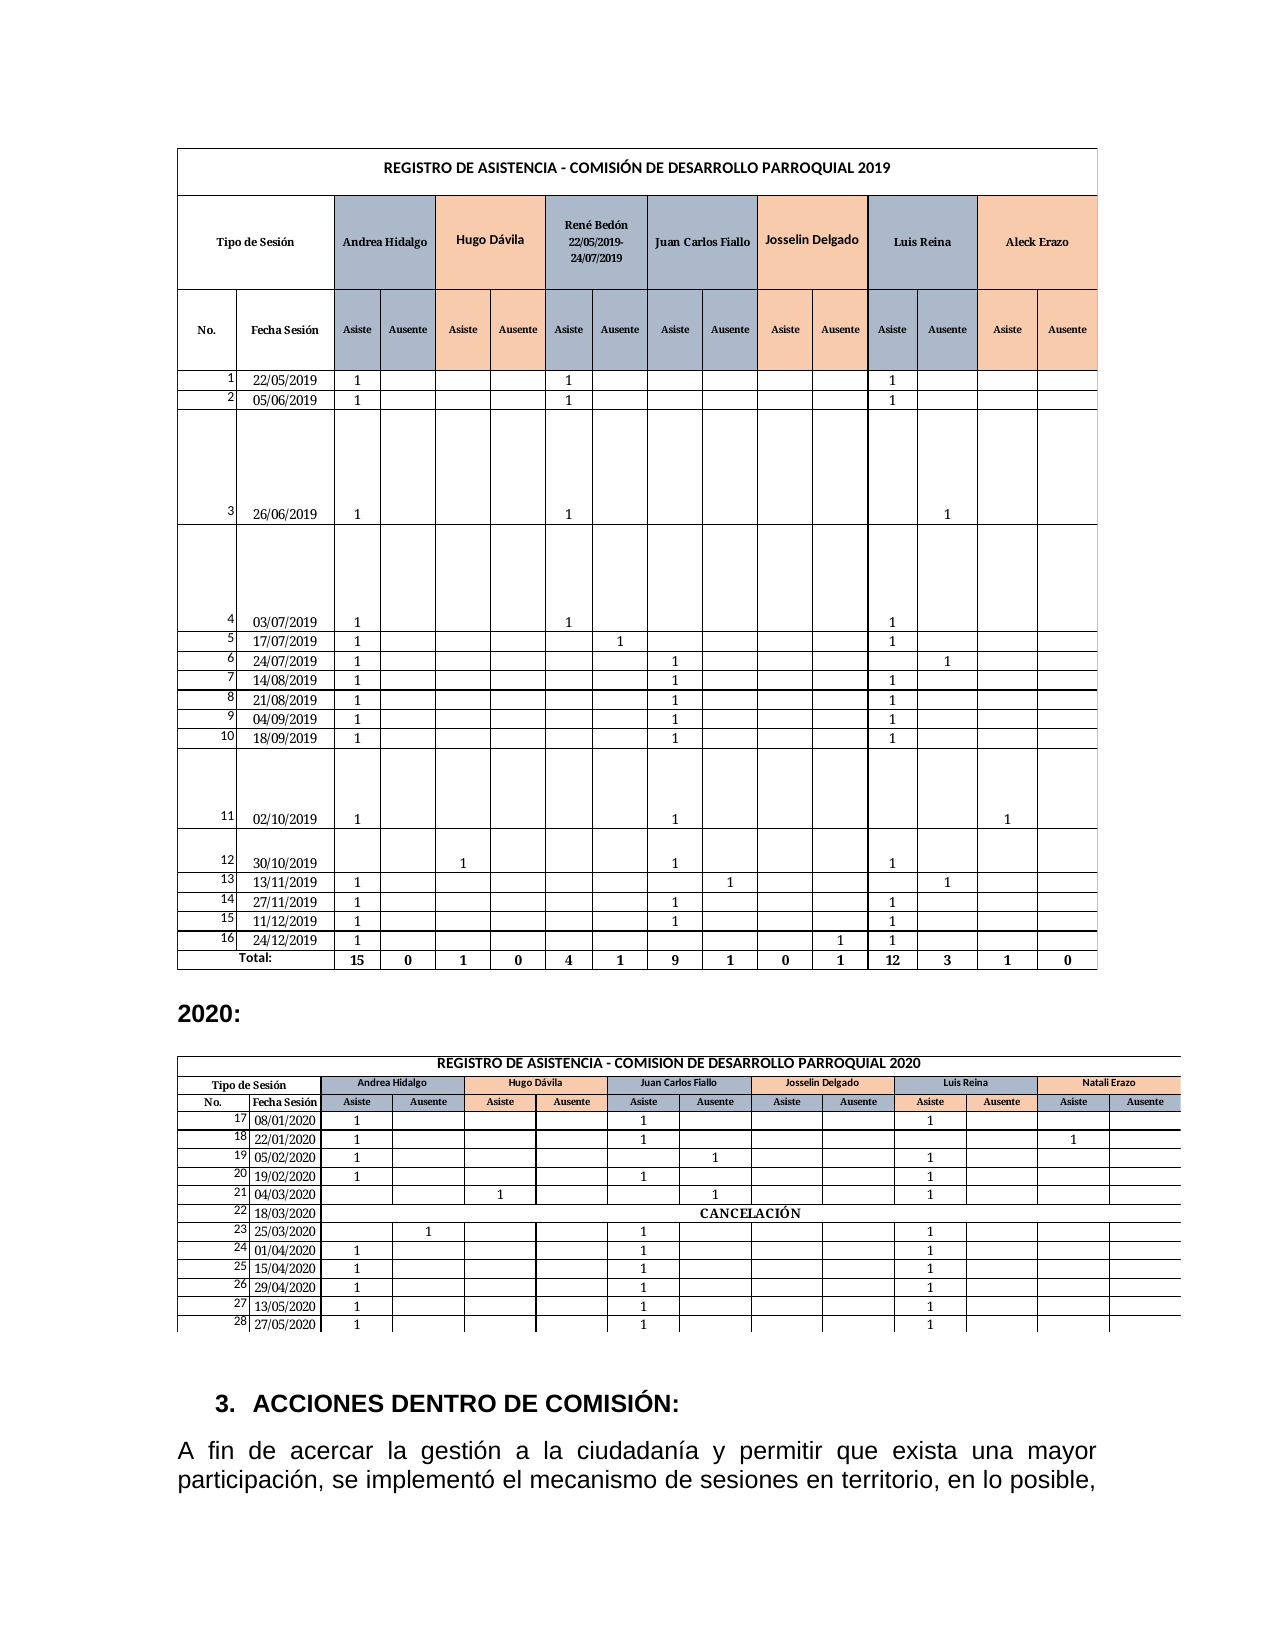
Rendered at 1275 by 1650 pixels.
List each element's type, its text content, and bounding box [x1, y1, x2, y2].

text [177, 1436, 1098, 1494]
text 2020: [177, 999, 1098, 1027]
list ACCIONES DENTRO DE COMISIÓN: [215, 1389, 1098, 1417]
